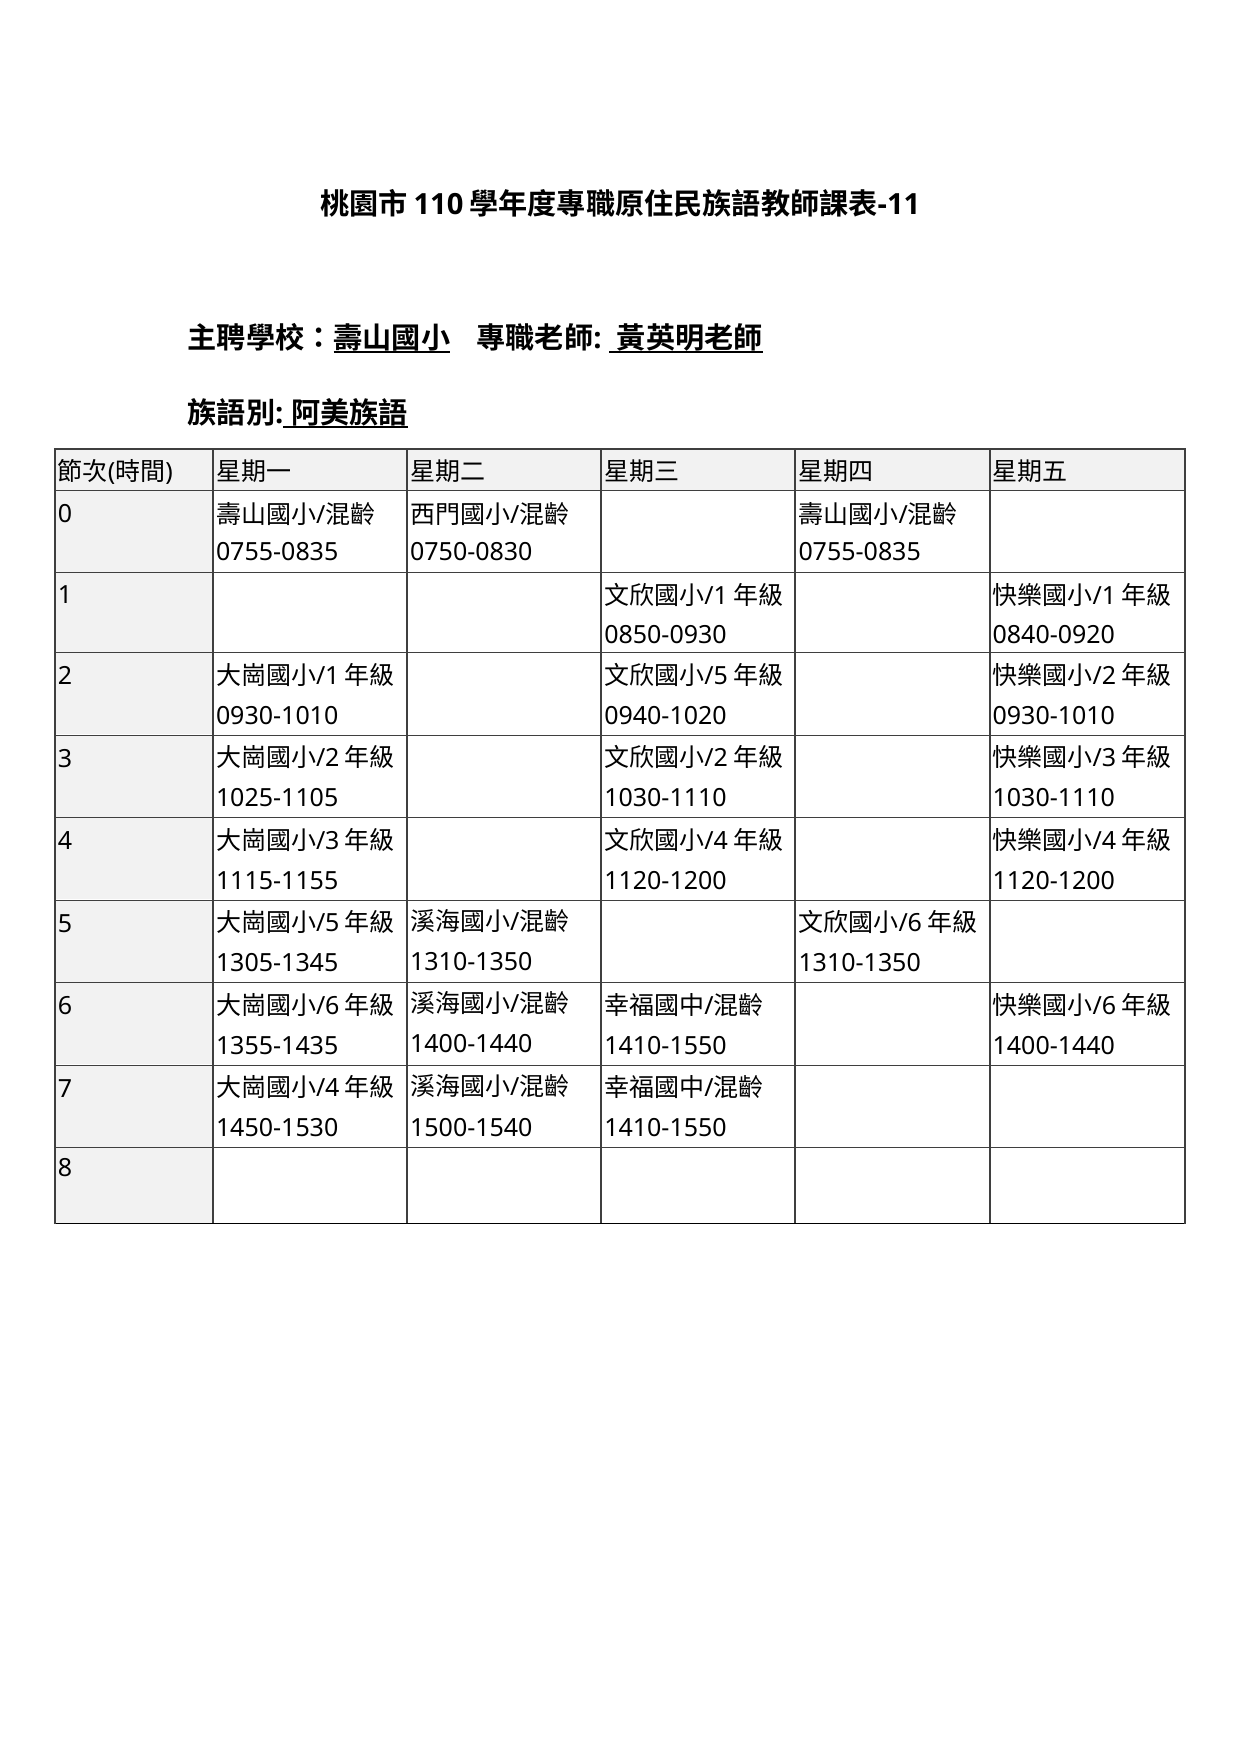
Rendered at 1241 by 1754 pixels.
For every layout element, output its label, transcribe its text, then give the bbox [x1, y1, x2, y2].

table_cell [991, 1066, 1184, 1106]
table_cell [796, 1066, 989, 1106]
table_cell 1025-1105 [214, 776, 406, 817]
table_cell 0840-0920 [991, 614, 1184, 652]
table_cell [408, 693, 600, 734]
table_cell [796, 614, 989, 652]
table_cell [796, 1023, 989, 1064]
table_cell 0850-0930 [602, 614, 794, 652]
table_cell [214, 614, 406, 652]
table_cell [214, 573, 406, 613]
table_cell [796, 573, 989, 613]
table_cell 1 [56, 573, 212, 652]
table_cell [991, 1148, 1184, 1223]
table_cell 1030-1110 [991, 776, 1184, 817]
table_cell 1400-1440 [991, 1023, 1184, 1064]
table_cell 3 [56, 736, 212, 817]
table_cell 4 [56, 818, 212, 899]
table_cell 幸福國中/混齡 [602, 983, 794, 1023]
table_cell [991, 901, 1184, 941]
table_cell 1115-1155 [214, 858, 406, 899]
table_cell [991, 491, 1184, 531]
table_cell [991, 1106, 1184, 1147]
table_cell [408, 858, 600, 899]
table_cell 6 [56, 983, 212, 1064]
table_cell [602, 1148, 794, 1223]
table_cell 大崗國小/4年級 [214, 1066, 406, 1106]
table_cell 快樂國小/3年級 [991, 736, 1184, 776]
table_cell 1030-1110 [602, 776, 794, 817]
text 桃園市110學年度專職原住民族語教師課表-11 [187, 164, 1053, 239]
table_cell [796, 1148, 989, 1223]
table_cell [408, 653, 600, 693]
table_cell [796, 776, 989, 817]
table_cell 文欣國小/1年級 [602, 573, 794, 613]
table_cell [408, 776, 600, 817]
table_header 星期四 [796, 450, 989, 490]
table_cell [796, 983, 989, 1023]
table_cell 大崗國小/5年級 [214, 901, 406, 941]
table_cell 1355-1435 [214, 1023, 406, 1064]
table_cell 溪海國小/混齡 [408, 983, 600, 1023]
table_cell 西門國小/混齡 0750-0830 [408, 491, 600, 572]
table_cell 快樂國小/2年級 [991, 653, 1184, 693]
table_cell [991, 531, 1184, 572]
table_cell 文欣國小/4年級 [602, 818, 794, 858]
table_cell 大崗國小/3年級 [214, 818, 406, 858]
table_cell 快樂國小/6年級 [991, 983, 1184, 1023]
text 族語別: 阿美族語 [187, 373, 1053, 448]
table_cell 1305-1345 [214, 941, 406, 982]
table_cell [796, 818, 989, 858]
table_cell [796, 1106, 989, 1147]
table_cell 1120-1200 [602, 858, 794, 899]
table_cell 1310-1350 [408, 941, 600, 982]
table_cell [796, 653, 989, 693]
table_cell [408, 818, 600, 858]
table_cell 1410-1550 [602, 1023, 794, 1064]
table_cell 2 [56, 653, 212, 734]
table_cell [796, 858, 989, 899]
table_header 星期一 [214, 450, 406, 490]
table_cell [408, 1148, 600, 1223]
table_cell 快樂國小/4年級 [991, 818, 1184, 858]
table_cell [602, 941, 794, 982]
table_cell [602, 491, 794, 572]
table_cell 1500-1540 [408, 1106, 600, 1147]
table_cell 快樂國小/1年級 [991, 573, 1184, 613]
table_cell 溪海國小/混齡 [408, 1066, 600, 1106]
table_cell [408, 736, 600, 776]
table_header 星期五 [991, 450, 1184, 490]
table_cell 1400-1440 [408, 1023, 600, 1064]
table_cell 1450-1530 [214, 1106, 406, 1147]
table_cell 5 [56, 901, 212, 982]
table_cell 文欣國小/5年級 [602, 653, 794, 693]
table_cell [796, 736, 989, 776]
table_cell 8 [56, 1148, 212, 1223]
table_header 星期三 [602, 450, 794, 490]
table_cell [796, 693, 989, 734]
table_cell 壽山國小/混齡 0755-0835 [214, 491, 406, 572]
table_cell 1410-1550 [602, 1106, 794, 1147]
table_cell [602, 901, 794, 941]
table_cell 幸福國中/混齡 [602, 1066, 794, 1106]
table_cell 0940-1020 [602, 693, 794, 734]
table_cell 1120-1200 [991, 858, 1184, 899]
table_cell 0930-1010 [991, 693, 1184, 734]
table_header 節次(時間) [56, 450, 212, 490]
table_cell 大崗國小/1年級 [214, 653, 406, 693]
table_cell [991, 941, 1184, 982]
table_cell 溪海國小/混齡 [408, 901, 600, 941]
text 主聘學校：壽山國小 專職老師: 黃英明老師 [187, 298, 1053, 373]
table_cell [214, 1148, 406, 1223]
table_cell 0930-1010 [214, 693, 406, 734]
table_cell 壽山國小/混齡 0755-0835 [796, 491, 989, 572]
table_header 星期二 [408, 450, 600, 490]
table_cell 0 [56, 491, 212, 572]
table_cell 文欣國小/2年級 [602, 736, 794, 776]
table_cell 文欣國小/6年級 [796, 901, 989, 941]
table_cell 大崗國小/2年級 [214, 736, 406, 776]
table_cell 1310-1350 [796, 941, 989, 982]
table_cell [408, 573, 600, 652]
table_cell 大崗國小/6年級 [214, 983, 406, 1023]
table_cell 7 [56, 1066, 212, 1147]
